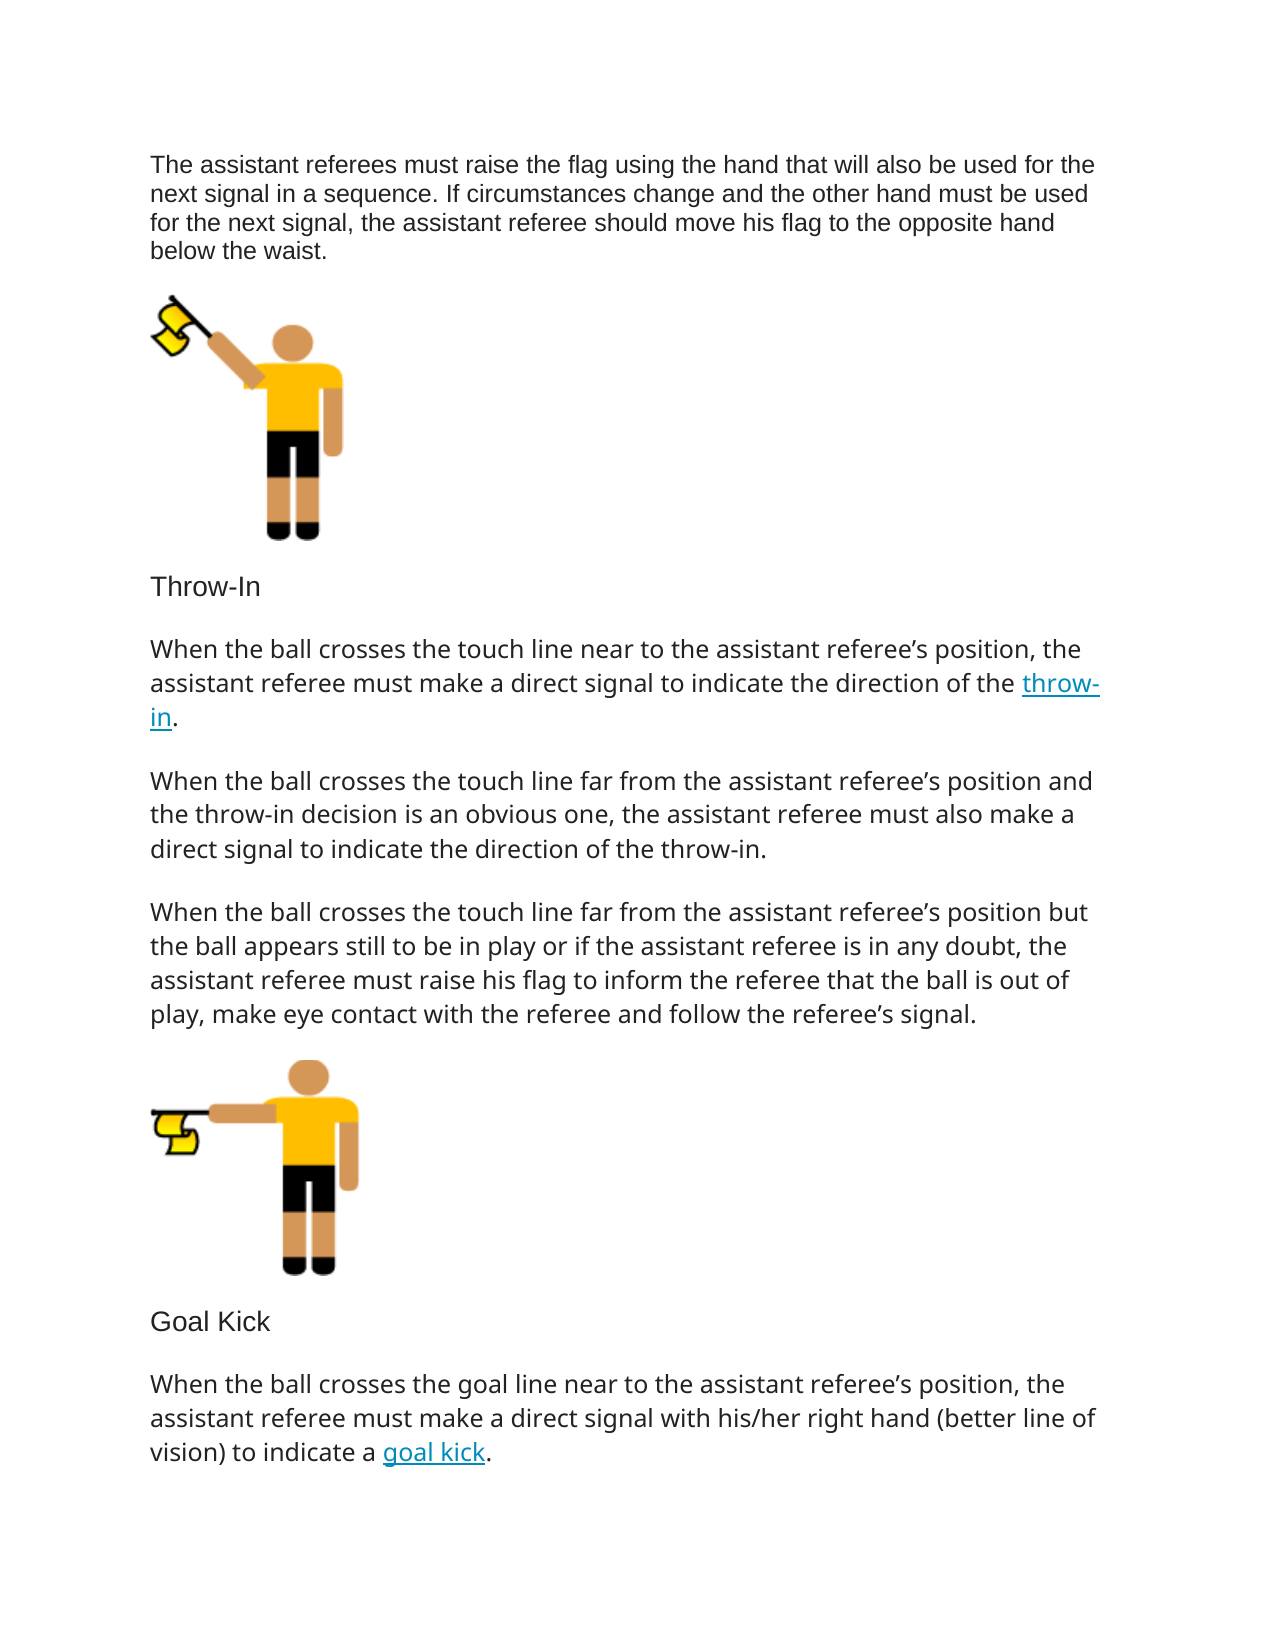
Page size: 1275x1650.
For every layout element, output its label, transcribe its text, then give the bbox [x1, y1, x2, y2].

text Goal Kick [150, 1305, 1125, 1337]
picture [150, 294, 344, 541]
text When the ball crosses the touch line far from the assistant referee’s position and the throw-in decision is an obvious one, the assistant referee must also make a direct signal to indicate the direction of the throw-in. [150, 763, 1125, 865]
picture [150, 1060, 360, 1276]
text When the ball crosses the goal line near to the assistant referee’s position, the assistant referee must make a direct signal with his/her right hand (better line of vision) to indicate a goal kick. [150, 1366, 1125, 1468]
text When the ball crosses the touch line near to the assistant referee’s position, the assistant referee must make a direct signal to indicate the direction of the throw-in. [150, 632, 1125, 734]
text When the ball crosses the touch line far from the assistant referee’s position but the ball appears still to be in play or if the assistant referee is in any doubt, the assistant referee must raise his flag to inform the referee that the ball is out of play, make eye contact with the referee and follow the referee’s signal. [150, 894, 1125, 1031]
text The assistant referees must raise the flag using the hand that will also be used for the next signal in a sequence. If circumstances change and the other hand must be used for the next signal, the assistant referee should move his flag to the opposite hand below the waist. [150, 150, 1125, 265]
text Throw-In [150, 570, 1125, 603]
